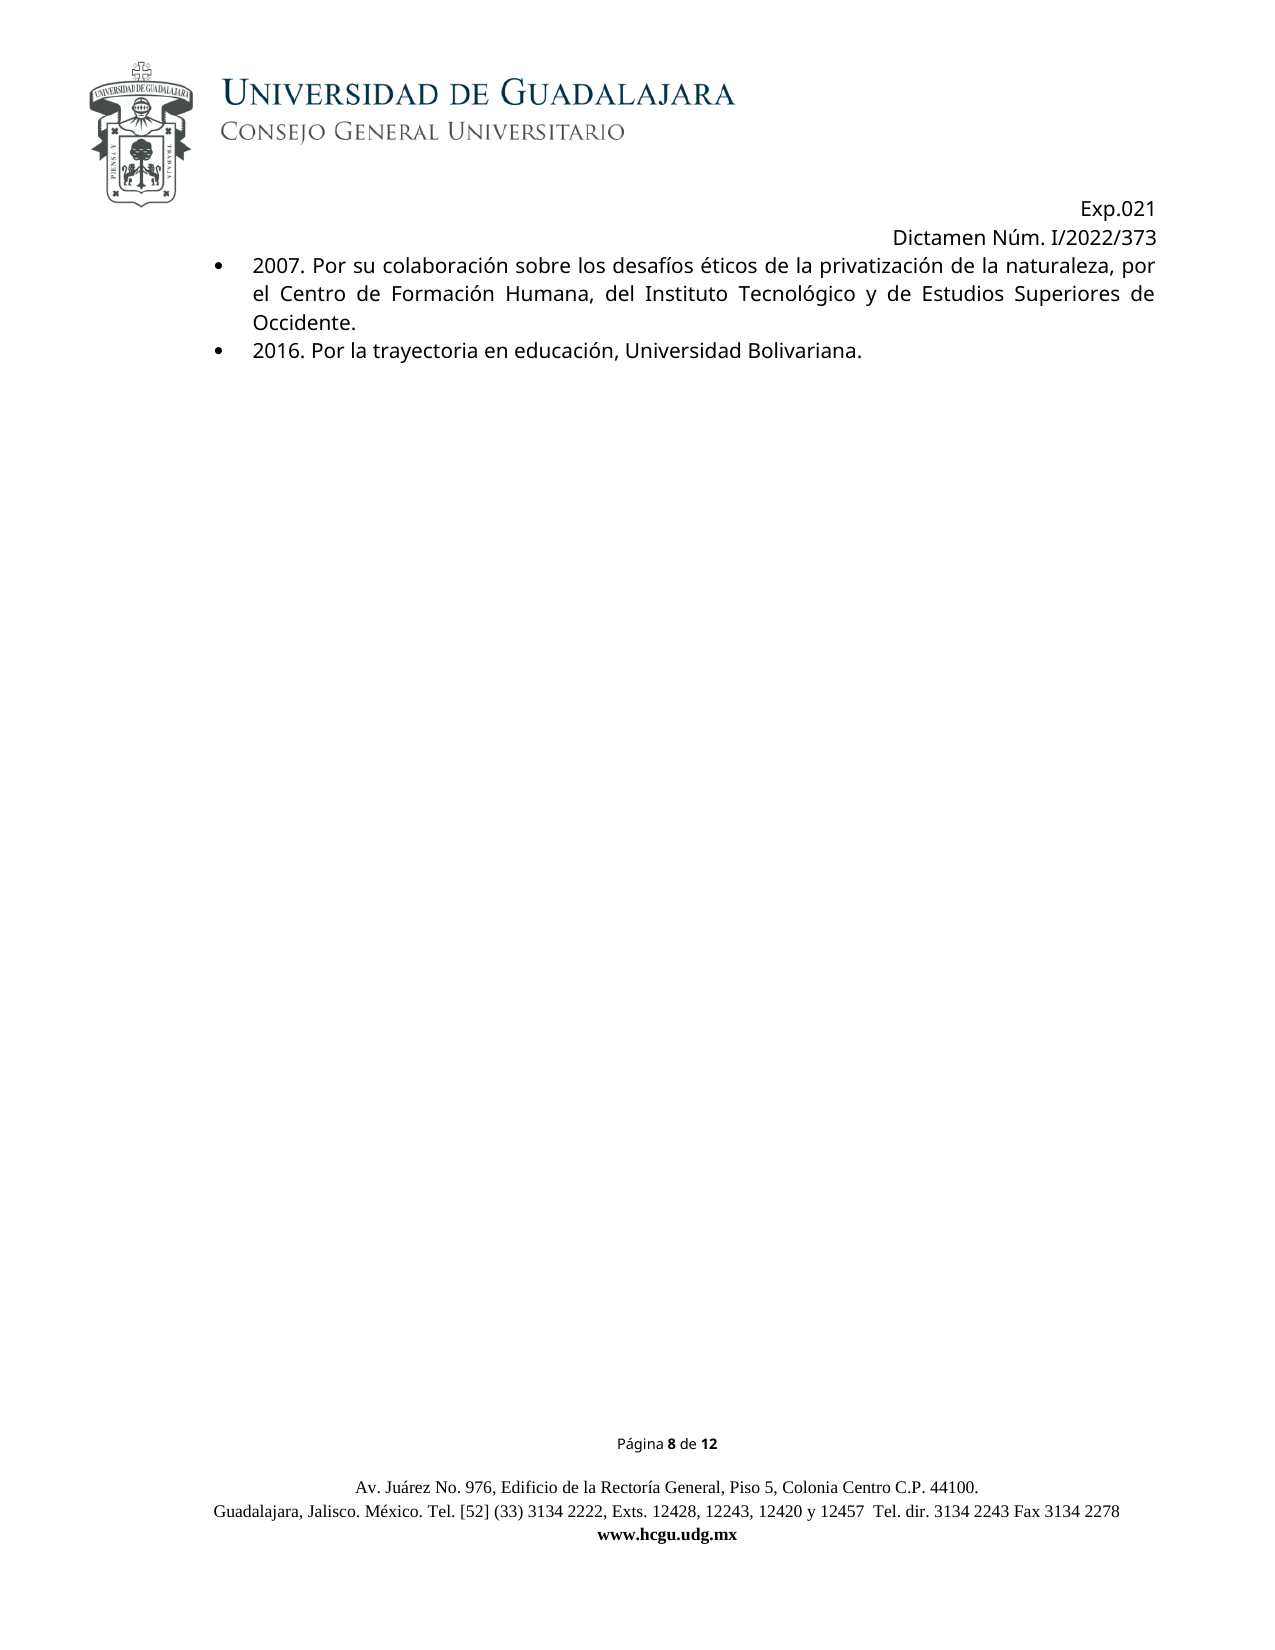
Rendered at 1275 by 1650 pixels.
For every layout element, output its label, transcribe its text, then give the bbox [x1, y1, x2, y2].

list 2007. Por su colaboración sobre los desafíos éticos de la privatización de la naturaleza, por el Centro de Formación Humana, del Instituto Tecnológico y de Estudios Superiores de Occidente. [215, 251, 1157, 336]
list 2016. Por la trayectoria en educación, Universidad Bolivariana. [215, 336, 1157, 365]
picture [1, 1, 1274, 268]
